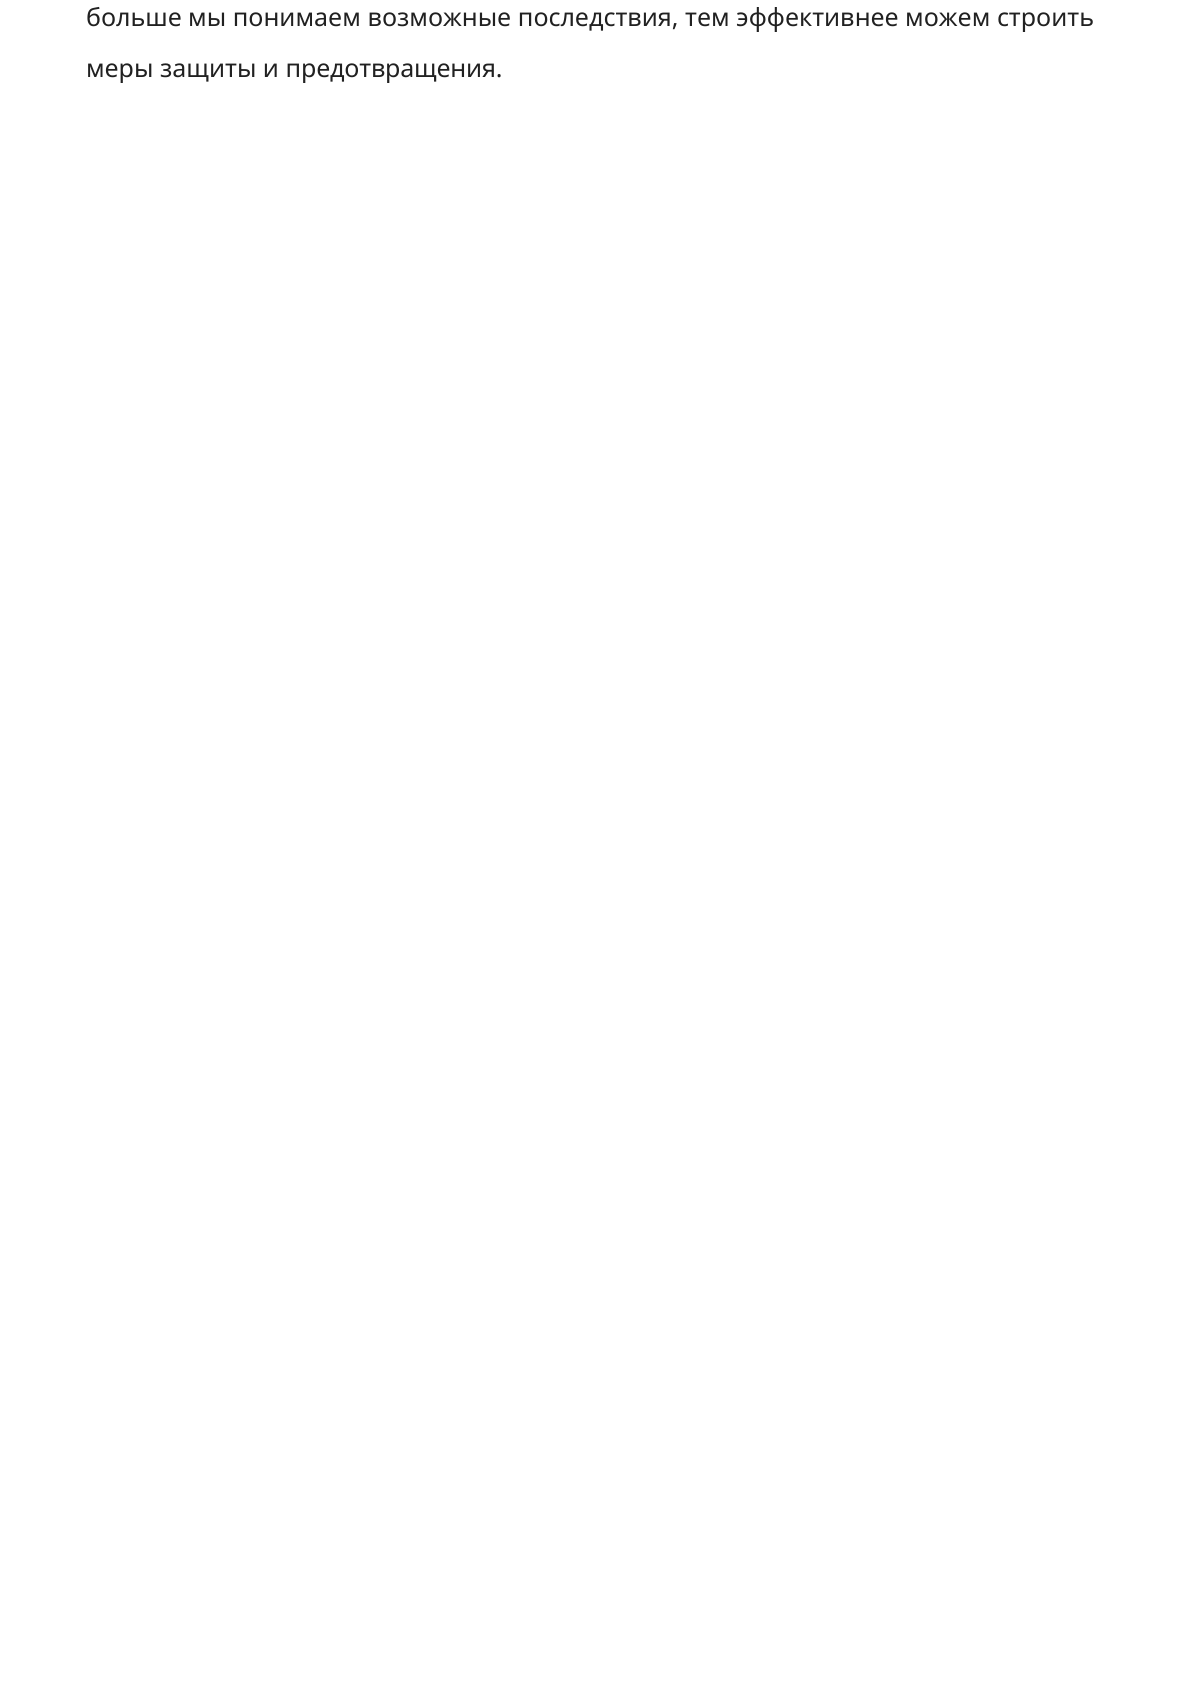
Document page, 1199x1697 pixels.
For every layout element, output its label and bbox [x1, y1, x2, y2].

text [86, 0, 1112, 84]
